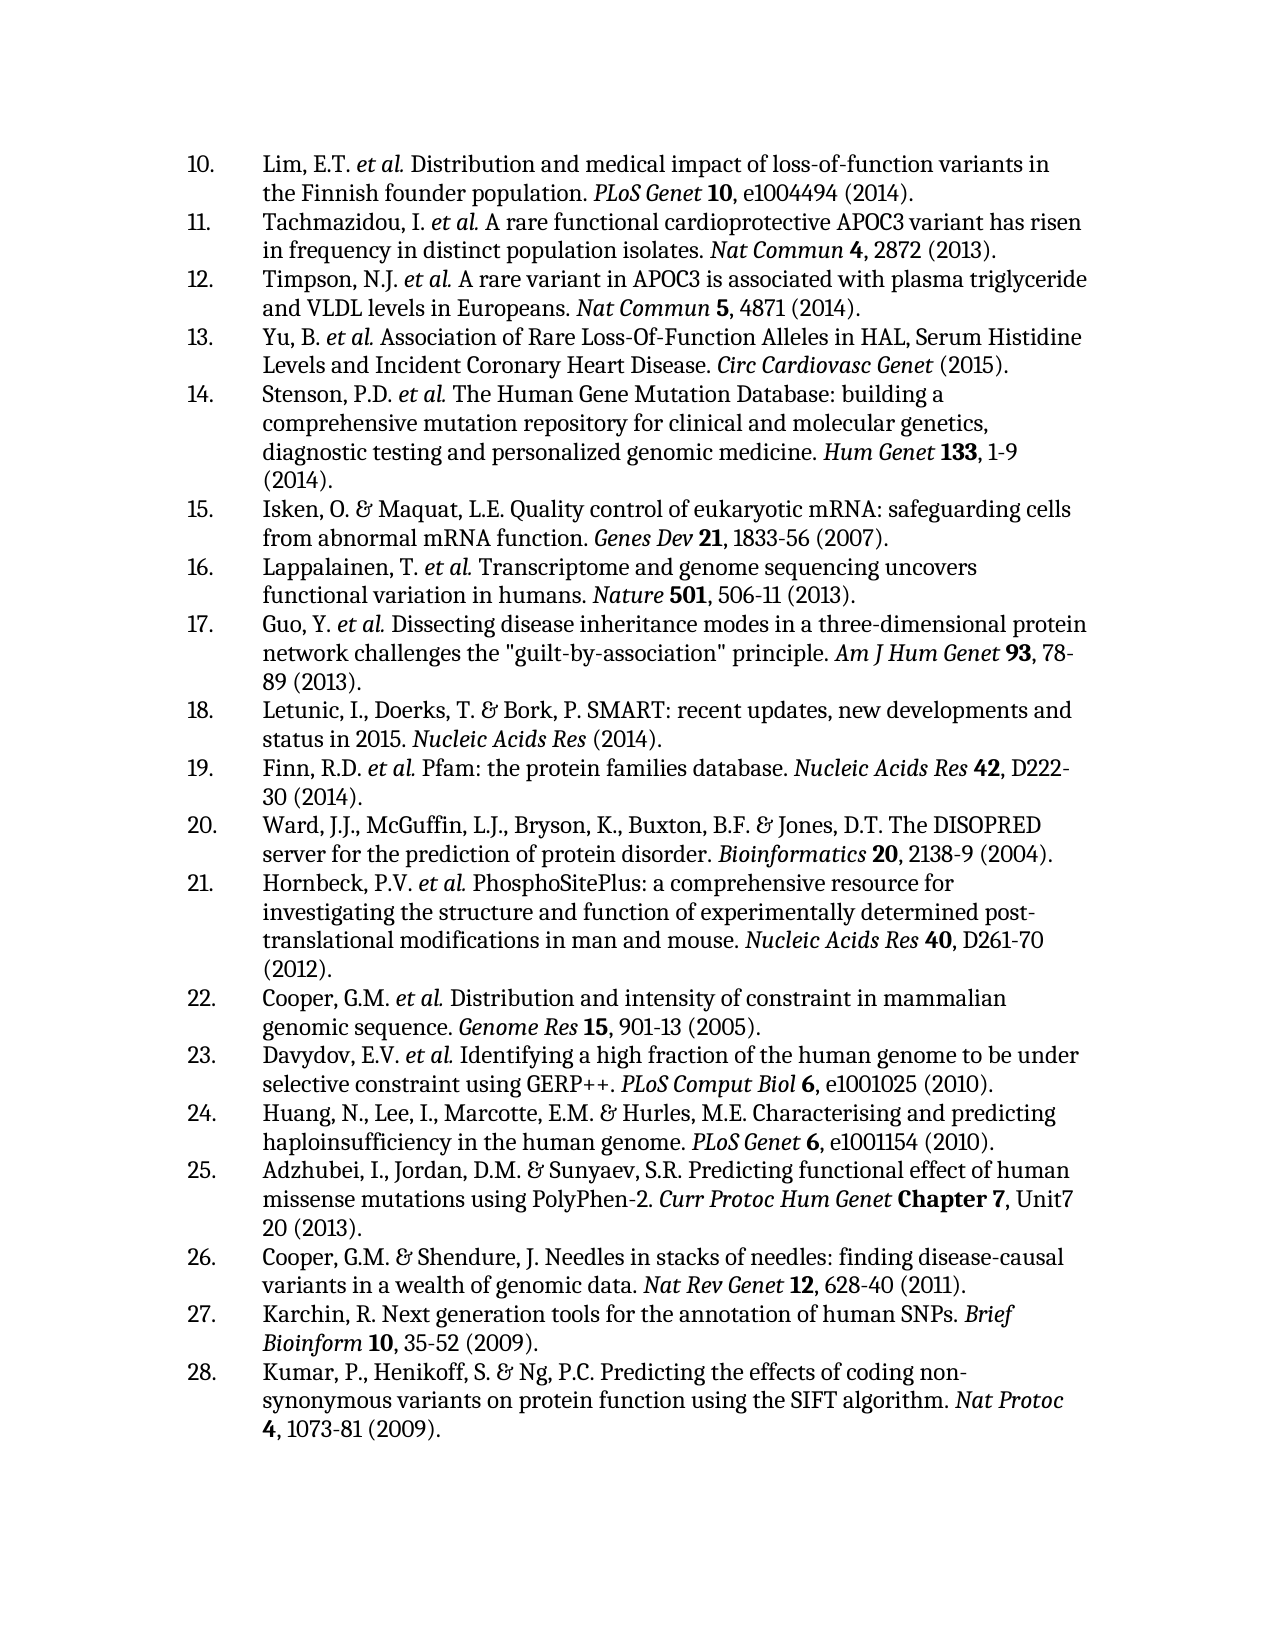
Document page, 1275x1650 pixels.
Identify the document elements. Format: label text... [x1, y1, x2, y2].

text 14. Stenson, P.D. et al. The Human Gene Mutation Database: building a comprehensive mutation repository for clinical and molecular genetics, diagnostic testing and personalized genomic medicine. Hum Genet 133, 1-9 (2014). [187, 380, 1087, 495]
text 26. Cooper, G.M. & Shendure, J. Needles in stacks of needles: finding disease-causal variants in a wealth of genomic data. Nat Rev Genet 12, 628-40 (2011). [187, 1242, 1087, 1300]
text 19. Finn, R.D. et al. Pfam: the protein families database. Nucleic Acids Res 42, D222-30 (2014). [187, 754, 1087, 811]
text 27. Karchin, R. Next generation tools for the annotation of human SNPs. Brief Bioinform 10, 35-52 (2009). [187, 1300, 1087, 1357]
text 16. Lappalainen, T. et al. Transcriptome and genome sequencing uncovers functional variation in humans. Nature 501, 506-11 (2013). [187, 552, 1087, 610]
text 17. Guo, Y. et al. Dissecting disease inheritance modes in a three-dimensional protein network challenges the "guilt-by-association" principle. Am J Hum Genet 93, 78-89 (2013). [187, 610, 1087, 696]
text 28. Kumar, P., Henikoff, S. & Ng, P.C. Predicting the effects of coding non-synonymous variants on protein function using the SIFT algorithm. Nat Protoc 4, 1073-81 (2009). [187, 1357, 1087, 1444]
text 10. Lim, E.T. et al. Distribution and medical impact of loss-of-function variants in the Finnish founder population. PLoS Genet 10, e1004494 (2014). [187, 150, 1087, 207]
text 21. Hornbeck, P.V. et al. PhosphoSitePlus: a comprehensive resource for investigating the structure and function of experimentally determined post-translational modifications in man and mouse. Nucleic Acids Res 40, D261-70 (2012). [187, 869, 1087, 984]
text 25. Adzhubei, I., Jordan, D.M. & Sunyaev, S.R. Predicting functional effect of human missense mutations using PolyPhen-2. Curr Protoc Hum Genet Chapter 7, Unit7 20 (2013). [187, 1156, 1087, 1242]
text 13. Yu, B. et al. Association of Rare Loss-Of-Function Alleles in HAL, Serum Histidine Levels and Incident Coronary Heart Disease. Circ Cardiovasc Genet (2015). [187, 322, 1087, 380]
text 15. Isken, O. & Maquat, L.E. Quality control of eukaryotic mRNA: safeguarding cells from abnormal mRNA function. Genes Dev 21, 1833-56 (2007). [187, 495, 1087, 552]
text 18. Letunic, I., Doerks, T. & Bork, P. SMART: recent updates, new developments and status in 2015. Nucleic Acids Res (2014). [187, 696, 1087, 754]
text 24. Huang, N., Lee, I., Marcotte, E.M. & Hurles, M.E. Characterising and predicting haploinsufficiency in the human genome. PLoS Genet 6, e1001154 (2010). [187, 1099, 1087, 1156]
text 12. Timpson, N.J. et al. A rare variant in APOC3 is associated with plasma triglyceride and VLDL levels in Europeans. Nat Commun 5, 4871 (2014). [187, 265, 1087, 322]
text 23. Davydov, E.V. et al. Identifying a high fraction of the human genome to be under selective constraint using GERP++. PLoS Comput Biol 6, e1001025 (2010). [187, 1041, 1087, 1099]
text 22. Cooper, G.M. et al. Distribution and intensity of constraint in mammalian genomic sequence. Genome Res 15, 901-13 (2005). [187, 984, 1087, 1041]
text 11. Tachmazidou, I. et al. A rare functional cardioprotective APOC3 variant has risen in frequency in distinct population isolates. Nat Commun 4, 2872 (2013). [187, 207, 1087, 265]
text 20. Ward, J.J., McGuffin, L.J., Bryson, K., Buxton, B.F. & Jones, D.T. The DISOPRED server for the prediction of protein disorder. Bioinformatics 20, 2138-9 (2004). [187, 811, 1087, 869]
